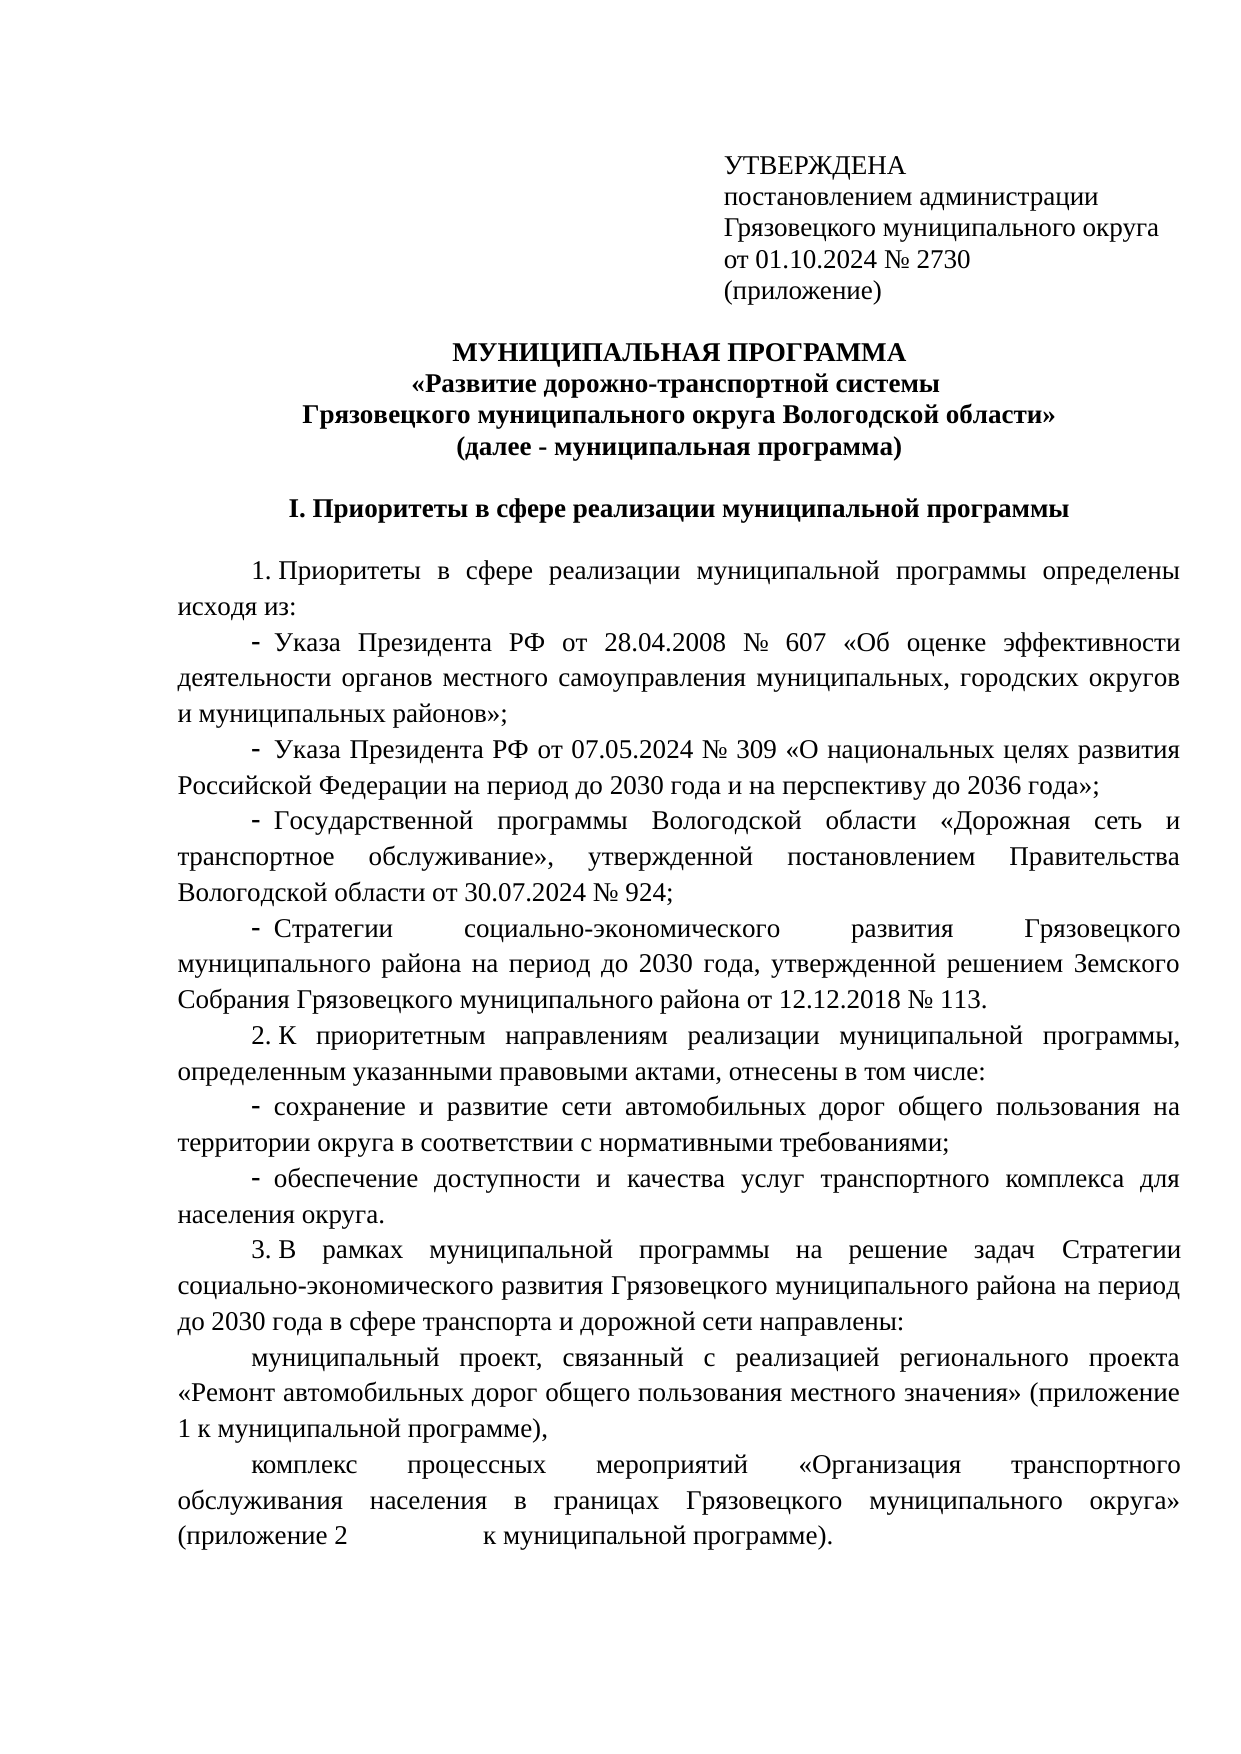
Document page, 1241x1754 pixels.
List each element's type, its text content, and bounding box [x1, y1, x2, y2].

list сохранение и развитие сети автомобильных дорог общего пользования на территории округа в соответствии с нормативными требованиями; [177, 1091, 1181, 1157]
text муниципальный проект, связанный с реализацией регионального проекта «Ремонт автомобильных дорог общего пользования местного значения» (приложение 1 к муниципальной программе), [177, 1341, 1181, 1443]
text МУНИЦИПАЛЬНАЯ ПРОГРАММА [177, 336, 1181, 367]
text комплекс процессных мероприятий «Организация транспортного обслуживания населения в границах Грязовецкого муниципального округа» (приложение 2 к муниципальной программе). [177, 1448, 1181, 1551]
text 1. Приоритеты в сфере реализации муниципальной программы определены исходя из: [177, 554, 1181, 621]
text 3. В рамках муниципальной программы на решение задач Стратегии социально-экономического развития Грязовецкого муниципального района на период до 2030 года в сфере транспорта и дорожной сети направлены: [177, 1234, 1181, 1336]
text (приложение) [723, 274, 1181, 305]
list обеспечение доступности и качества услуг транспортного комплекса для населения округа. [177, 1162, 1181, 1229]
list Государственной программы Вологодской области «Дорожная сеть и транспортное обслуживание», утвержденной постановлением Правительства Вологодской области от 30.07.2024 № 924; [177, 804, 1181, 907]
text «Развитие дорожно-транспортной системы Грязовецкого муниципального округа Вологодской области» [177, 367, 1181, 429]
text от 01.10.2024 № 2730 [723, 243, 1181, 274]
text УТВЕРЖДЕНА [723, 149, 1181, 180]
text 2. К приоритетным направлениям реализации муниципальной программы, определенным указанными правовыми актами, отнесены в том числе: [177, 1019, 1181, 1086]
text Грязовецкого муниципального округа [723, 212, 1181, 243]
list Указа Президента РФ от 28.04.2008 № 607 «Об оценке эффективности деятельности органов местного самоуправления муниципальных, городских округов и муниципальных районов»; [177, 626, 1181, 728]
text (далее - муниципальная программа) [177, 429, 1181, 461]
list Стратегии социально-экономического развития Грязовецкого муниципального района на период до 2030 года, утвержденной решением Земского Собрания Грязовецкого муниципального района от 12.12.2018 № 113. [177, 912, 1181, 1014]
text I. Приоритеты в сфере реализации муниципальной программы [177, 492, 1181, 523]
text постановлением администрации [723, 180, 1181, 212]
list Указа Президента РФ от 07.05.2024 № 309 «О национальных целях развития Российской Федерации на период до 2030 года и на перспективу до 2036 года»; [177, 733, 1181, 800]
